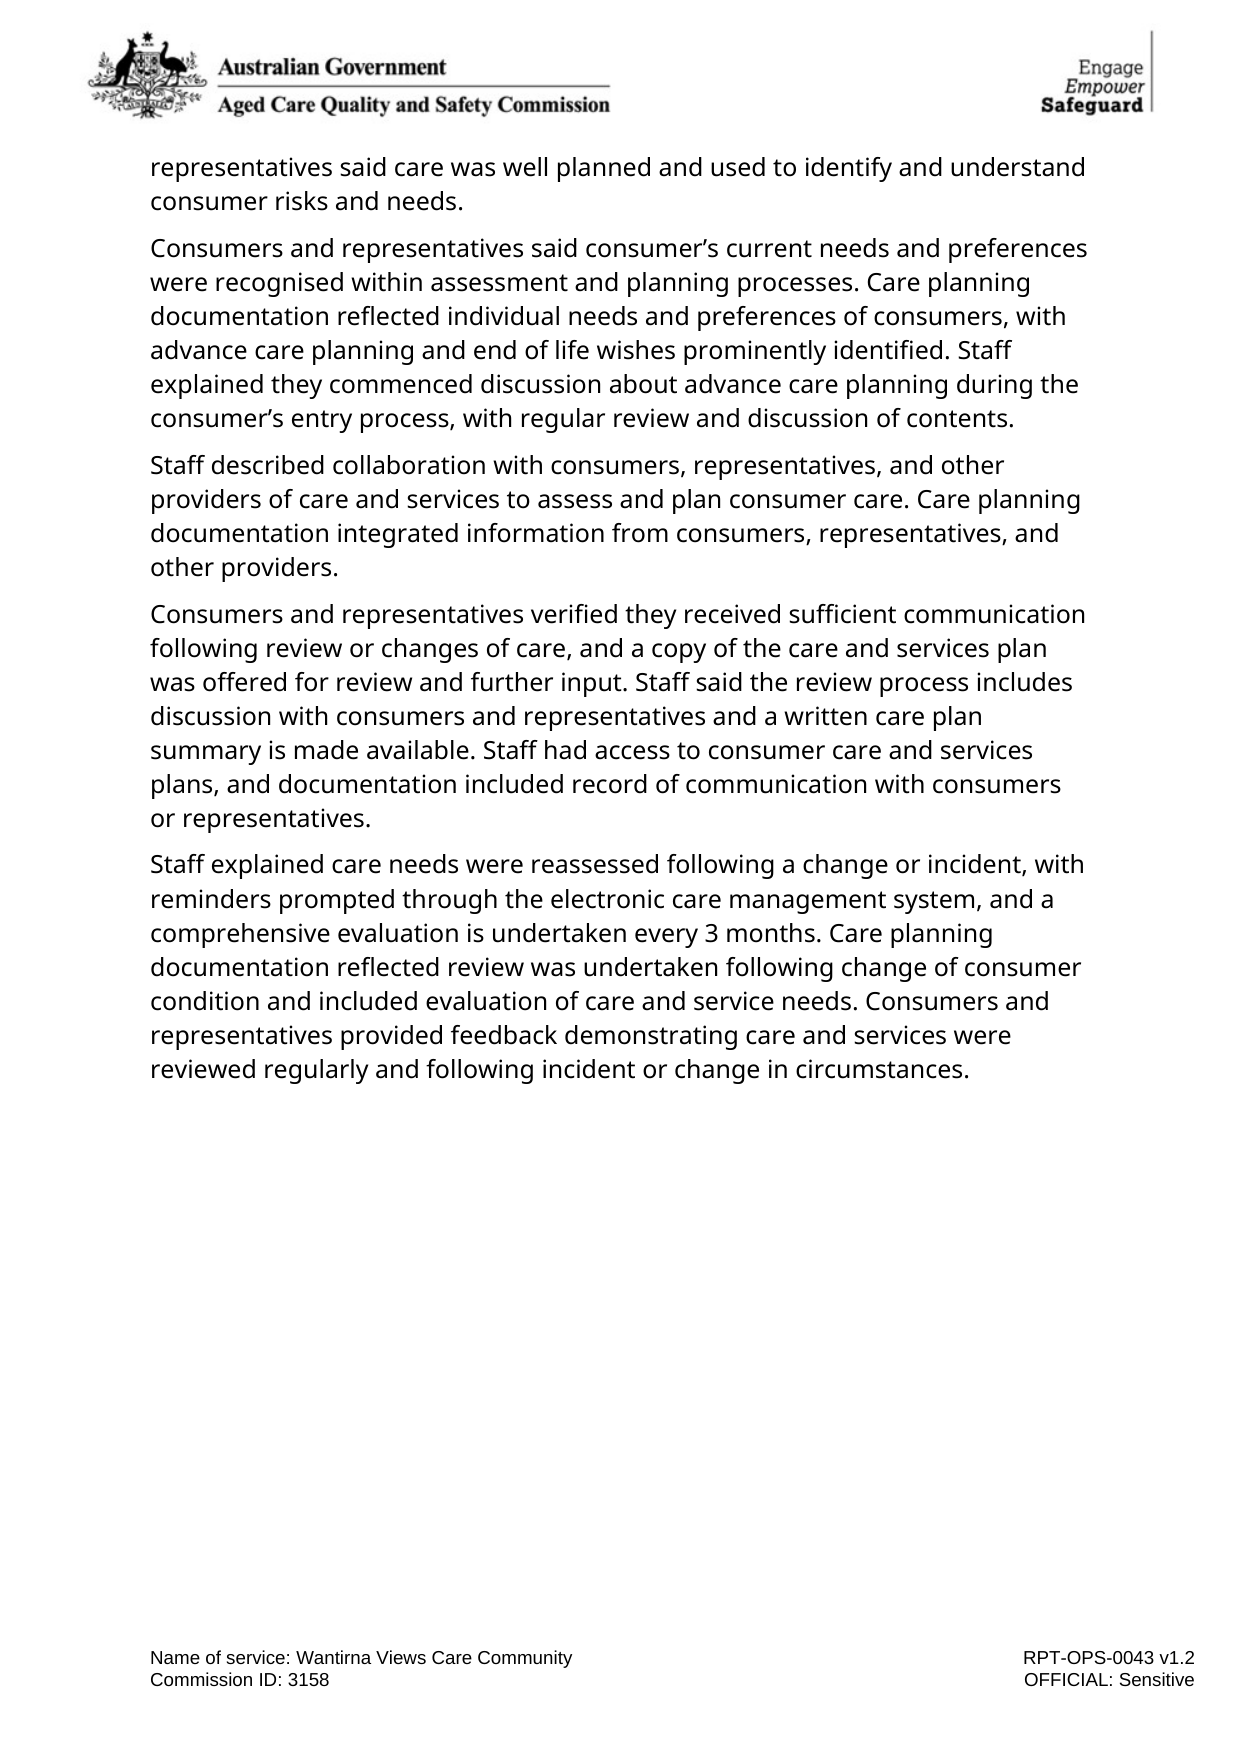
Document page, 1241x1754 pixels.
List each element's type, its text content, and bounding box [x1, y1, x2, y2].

text Consumers and representatives said consumer’s current needs and preferences were recognised within assessment and planning processes. Care planning documentation reflected individual needs and preferences of consumers, with advance care planning and end of life wishes prominently identified. Staff explained they commenced discussion about advance care planning during the consumer’s entry process, with regular review and discussion of contents. [150, 231, 1090, 435]
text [150, 150, 1090, 218]
text Staff described collaboration with consumers, representatives, and other providers of care and services to assess and plan consumer care. Care planning documentation integrated information from consumers, representatives, and other providers. [150, 447, 1090, 584]
text Consumers and representatives verified they received sufficient communication following review or changes of care, and a copy of the care and services plan was offered for review and further input. Staff said the review process includes discussion with consumers and representatives and a written care plan summary is made available. Staff had access to consumer care and services plans, and documentation included record of communication with consumers or representatives. [150, 596, 1090, 835]
picture [0, 23, 1241, 131]
text Staff explained care needs were reassessed following a change or incident, with reminders prompted through the electronic care management system, and a comprehensive evaluation is undertaken every 3 months. Care planning documentation reflected review was undertaken following change of consumer condition and included evaluation of care and service needs. Consumers and representatives provided feedback demonstrating care and services were reviewed regularly and following incident or change in circumstances. [150, 847, 1090, 1086]
